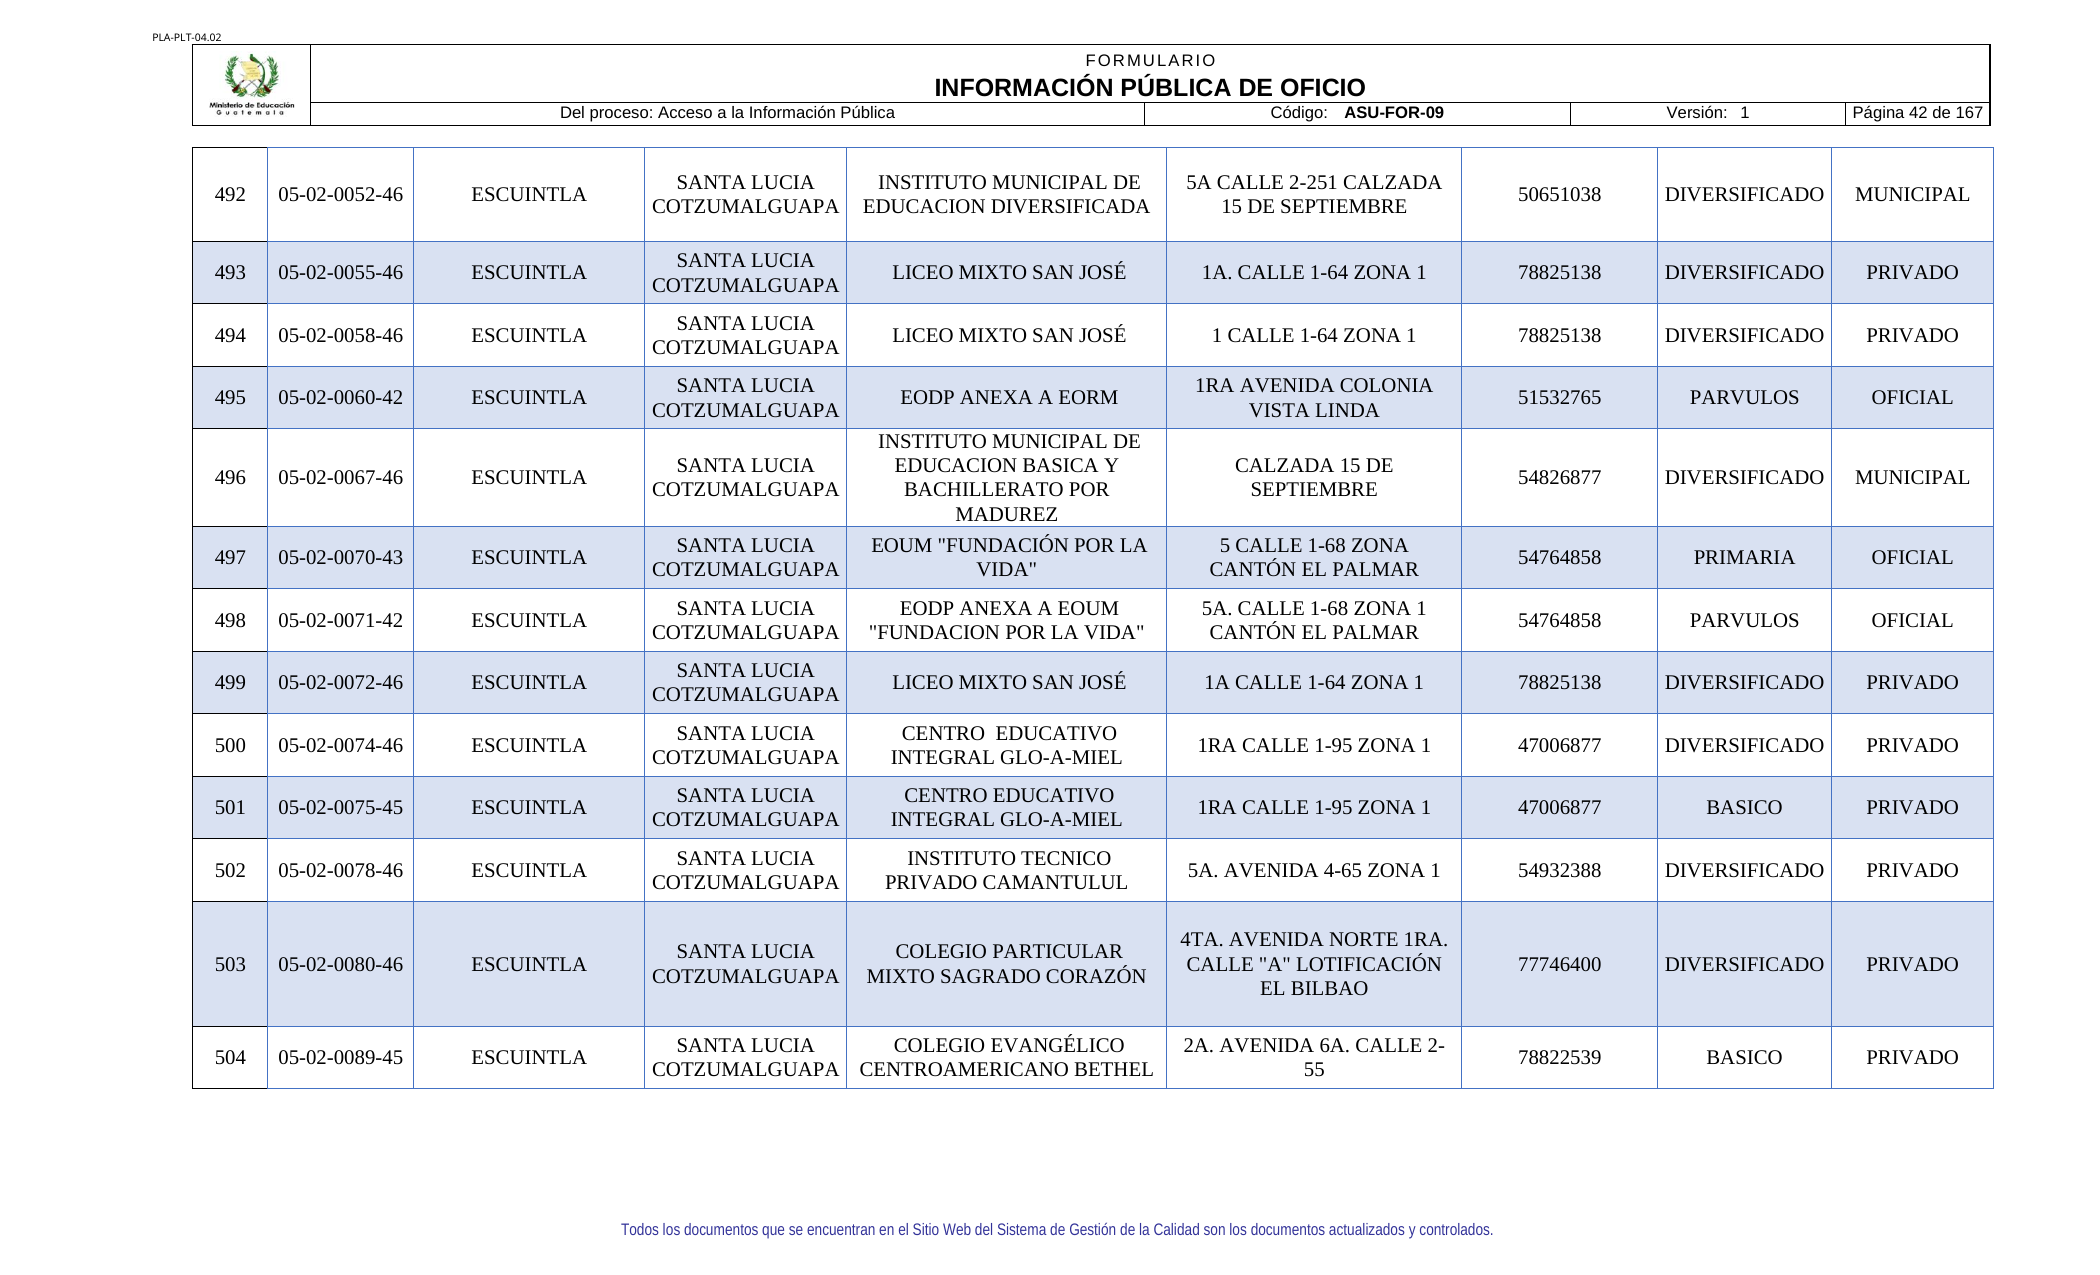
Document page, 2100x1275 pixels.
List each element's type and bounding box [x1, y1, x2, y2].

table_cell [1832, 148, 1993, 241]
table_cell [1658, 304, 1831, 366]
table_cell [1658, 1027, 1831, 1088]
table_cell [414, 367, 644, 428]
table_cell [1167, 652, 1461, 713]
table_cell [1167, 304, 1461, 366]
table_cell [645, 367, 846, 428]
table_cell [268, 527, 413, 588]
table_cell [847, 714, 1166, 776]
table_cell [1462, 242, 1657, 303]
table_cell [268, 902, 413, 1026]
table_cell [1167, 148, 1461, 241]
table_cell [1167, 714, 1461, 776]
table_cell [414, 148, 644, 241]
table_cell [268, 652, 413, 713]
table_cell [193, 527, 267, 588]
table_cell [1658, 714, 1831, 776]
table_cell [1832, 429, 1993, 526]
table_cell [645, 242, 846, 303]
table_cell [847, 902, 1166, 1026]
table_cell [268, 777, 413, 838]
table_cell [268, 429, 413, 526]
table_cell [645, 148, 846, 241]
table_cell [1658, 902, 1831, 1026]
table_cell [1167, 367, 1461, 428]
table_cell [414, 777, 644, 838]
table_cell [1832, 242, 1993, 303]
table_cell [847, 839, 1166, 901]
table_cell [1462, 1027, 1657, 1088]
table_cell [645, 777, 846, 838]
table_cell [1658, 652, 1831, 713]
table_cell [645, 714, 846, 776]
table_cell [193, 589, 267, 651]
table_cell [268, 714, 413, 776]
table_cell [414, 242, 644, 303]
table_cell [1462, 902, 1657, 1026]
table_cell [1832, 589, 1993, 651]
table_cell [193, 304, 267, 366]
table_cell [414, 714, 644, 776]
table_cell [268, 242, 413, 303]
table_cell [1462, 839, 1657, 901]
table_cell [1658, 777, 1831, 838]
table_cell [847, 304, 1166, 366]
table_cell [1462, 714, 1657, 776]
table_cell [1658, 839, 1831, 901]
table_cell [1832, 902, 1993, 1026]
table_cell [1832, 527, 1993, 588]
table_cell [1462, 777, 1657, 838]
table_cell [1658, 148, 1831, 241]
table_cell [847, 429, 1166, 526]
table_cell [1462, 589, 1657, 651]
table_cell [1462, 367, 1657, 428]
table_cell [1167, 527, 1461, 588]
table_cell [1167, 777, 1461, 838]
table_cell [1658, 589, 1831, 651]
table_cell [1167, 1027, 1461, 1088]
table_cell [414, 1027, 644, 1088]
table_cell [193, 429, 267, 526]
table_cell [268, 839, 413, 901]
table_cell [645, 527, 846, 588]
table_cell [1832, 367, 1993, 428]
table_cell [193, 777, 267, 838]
picture [208, 51, 295, 117]
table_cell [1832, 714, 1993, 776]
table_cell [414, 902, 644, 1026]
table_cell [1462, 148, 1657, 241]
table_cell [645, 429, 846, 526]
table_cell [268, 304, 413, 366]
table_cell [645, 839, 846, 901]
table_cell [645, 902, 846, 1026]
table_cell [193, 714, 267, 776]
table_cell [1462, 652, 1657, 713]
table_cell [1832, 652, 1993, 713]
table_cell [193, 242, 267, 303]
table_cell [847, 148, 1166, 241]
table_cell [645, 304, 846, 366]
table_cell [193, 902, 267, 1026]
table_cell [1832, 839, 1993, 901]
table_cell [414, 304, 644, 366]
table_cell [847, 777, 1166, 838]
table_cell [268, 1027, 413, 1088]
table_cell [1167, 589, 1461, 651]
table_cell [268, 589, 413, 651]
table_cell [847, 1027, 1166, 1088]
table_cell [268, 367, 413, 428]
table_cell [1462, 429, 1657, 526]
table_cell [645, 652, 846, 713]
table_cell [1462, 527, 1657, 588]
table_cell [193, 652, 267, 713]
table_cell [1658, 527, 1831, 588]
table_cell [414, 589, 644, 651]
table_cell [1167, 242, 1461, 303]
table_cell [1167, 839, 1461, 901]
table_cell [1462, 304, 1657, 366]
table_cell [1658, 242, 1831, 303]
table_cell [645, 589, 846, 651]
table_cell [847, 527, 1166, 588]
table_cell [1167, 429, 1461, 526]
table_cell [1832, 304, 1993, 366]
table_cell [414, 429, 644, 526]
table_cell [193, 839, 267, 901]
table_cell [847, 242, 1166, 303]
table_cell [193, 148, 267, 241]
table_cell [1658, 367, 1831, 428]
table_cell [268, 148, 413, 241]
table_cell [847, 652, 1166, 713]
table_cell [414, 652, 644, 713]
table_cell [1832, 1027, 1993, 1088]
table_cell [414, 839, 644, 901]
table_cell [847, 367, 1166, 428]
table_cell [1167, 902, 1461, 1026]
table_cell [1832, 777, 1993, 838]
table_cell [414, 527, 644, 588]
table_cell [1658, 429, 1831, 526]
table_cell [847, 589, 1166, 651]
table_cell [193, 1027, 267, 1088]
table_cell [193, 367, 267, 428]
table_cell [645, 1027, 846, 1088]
